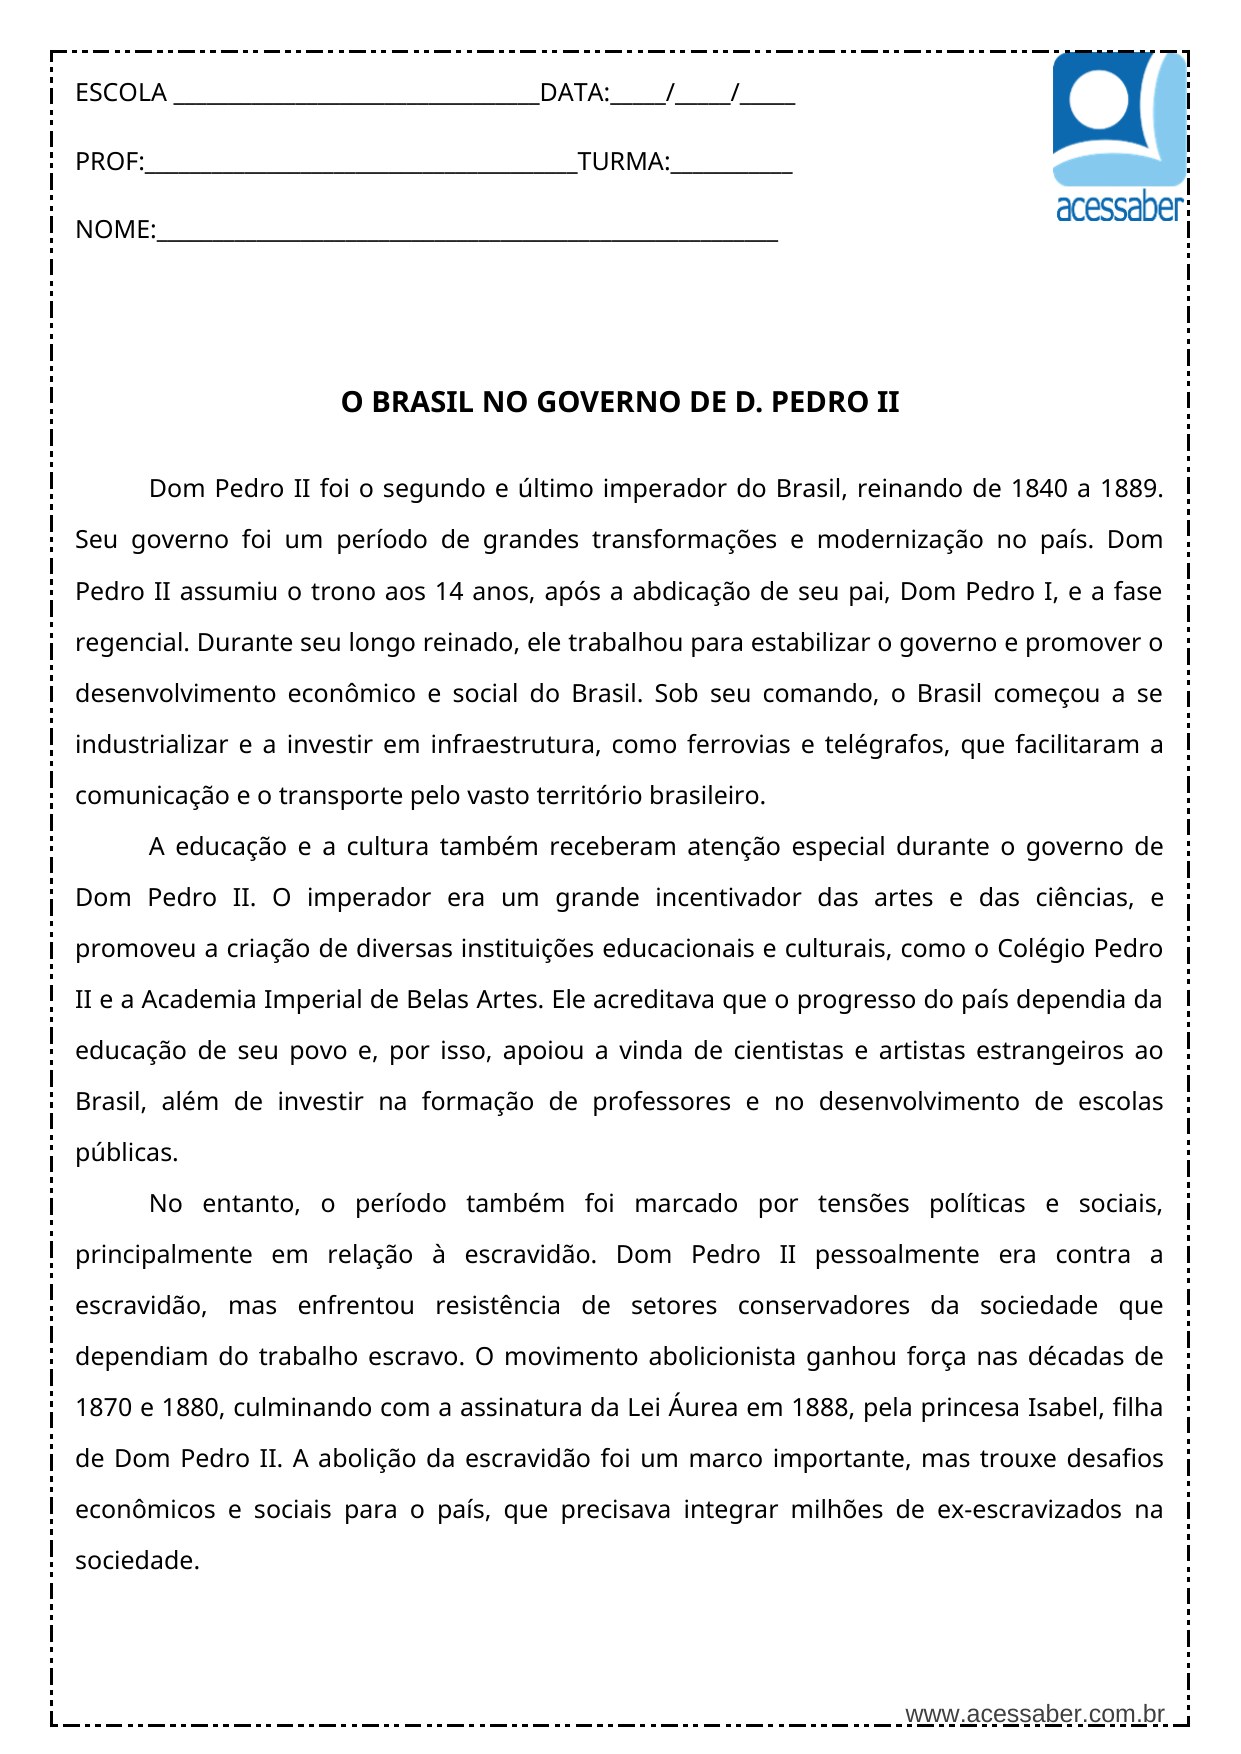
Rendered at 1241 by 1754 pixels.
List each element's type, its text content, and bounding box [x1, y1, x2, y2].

text O BRASIL NO GOVERNO DE D. PEDRO II [75, 381, 1165, 421]
text Dom Pedro II foi o segundo e último imperador do Brasil, reinando de 1840 a 1889. Seu governo foi um período de grandes transformações e modernização no país. Dom Pedro II assumiu o trono aos 14 anos, após a abdicação de seu pai, Dom Pedro I, e a fase regencial. Durante seu longo reinado, ele trabalhou para estabilizar o governo e promover o desenvolvimento econômico e social do Brasil. Sob seu comando, o Brasil começou a se industrializar e a investir em infraestrutura, como ferrovias e telégrafos, que facilitaram a comunicação e o transporte pelo vasto território brasileiro. [75, 471, 1165, 811]
text No entanto, o período também foi marcado por tensões políticas e sociais, principalmente em relação à escravidão. Dom Pedro II pessoalmente era contra a escravidão, mas enfrentou resistência de setores conservadores da sociedade que dependiam do trabalho escravo. O movimento abolicionista ganhou força nas décadas de 1870 e 1880, culminando com a assinatura da Lei Áurea em 1888, pela princesa Isabel, filha de Dom Pedro II. A abolição da escravidão foi um marco importante, mas trouxe desafios econômicos e sociais para o país, que precisava integrar milhões de ex-escravizados na sociedade. [75, 1186, 1165, 1577]
text A educação e a cultura também receberam atenção especial durante o governo de Dom Pedro II. O imperador era um grande incentivador das artes e das ciências, e promoveu a criação de diversas instituições educacionais e culturais, como o Colégio Pedro II e a Academia Imperial de Belas Artes. Ele acreditava que o progresso do país dependia da educação de seu povo e, por isso, apoiou a vinda de cientistas e artistas estrangeiros ao Brasil, além de investir na formação de professores e no desenvolvimento de escolas públicas. [75, 828, 1165, 1169]
picture [1052, 50, 1187, 221]
text NOME:________________________________________________________ [75, 211, 1165, 245]
text PROF:_______________________________________TURMA:___________ [75, 143, 1165, 177]
text ESCOLA _________________________________DATA:_____/_____/_____ [75, 75, 1165, 109]
